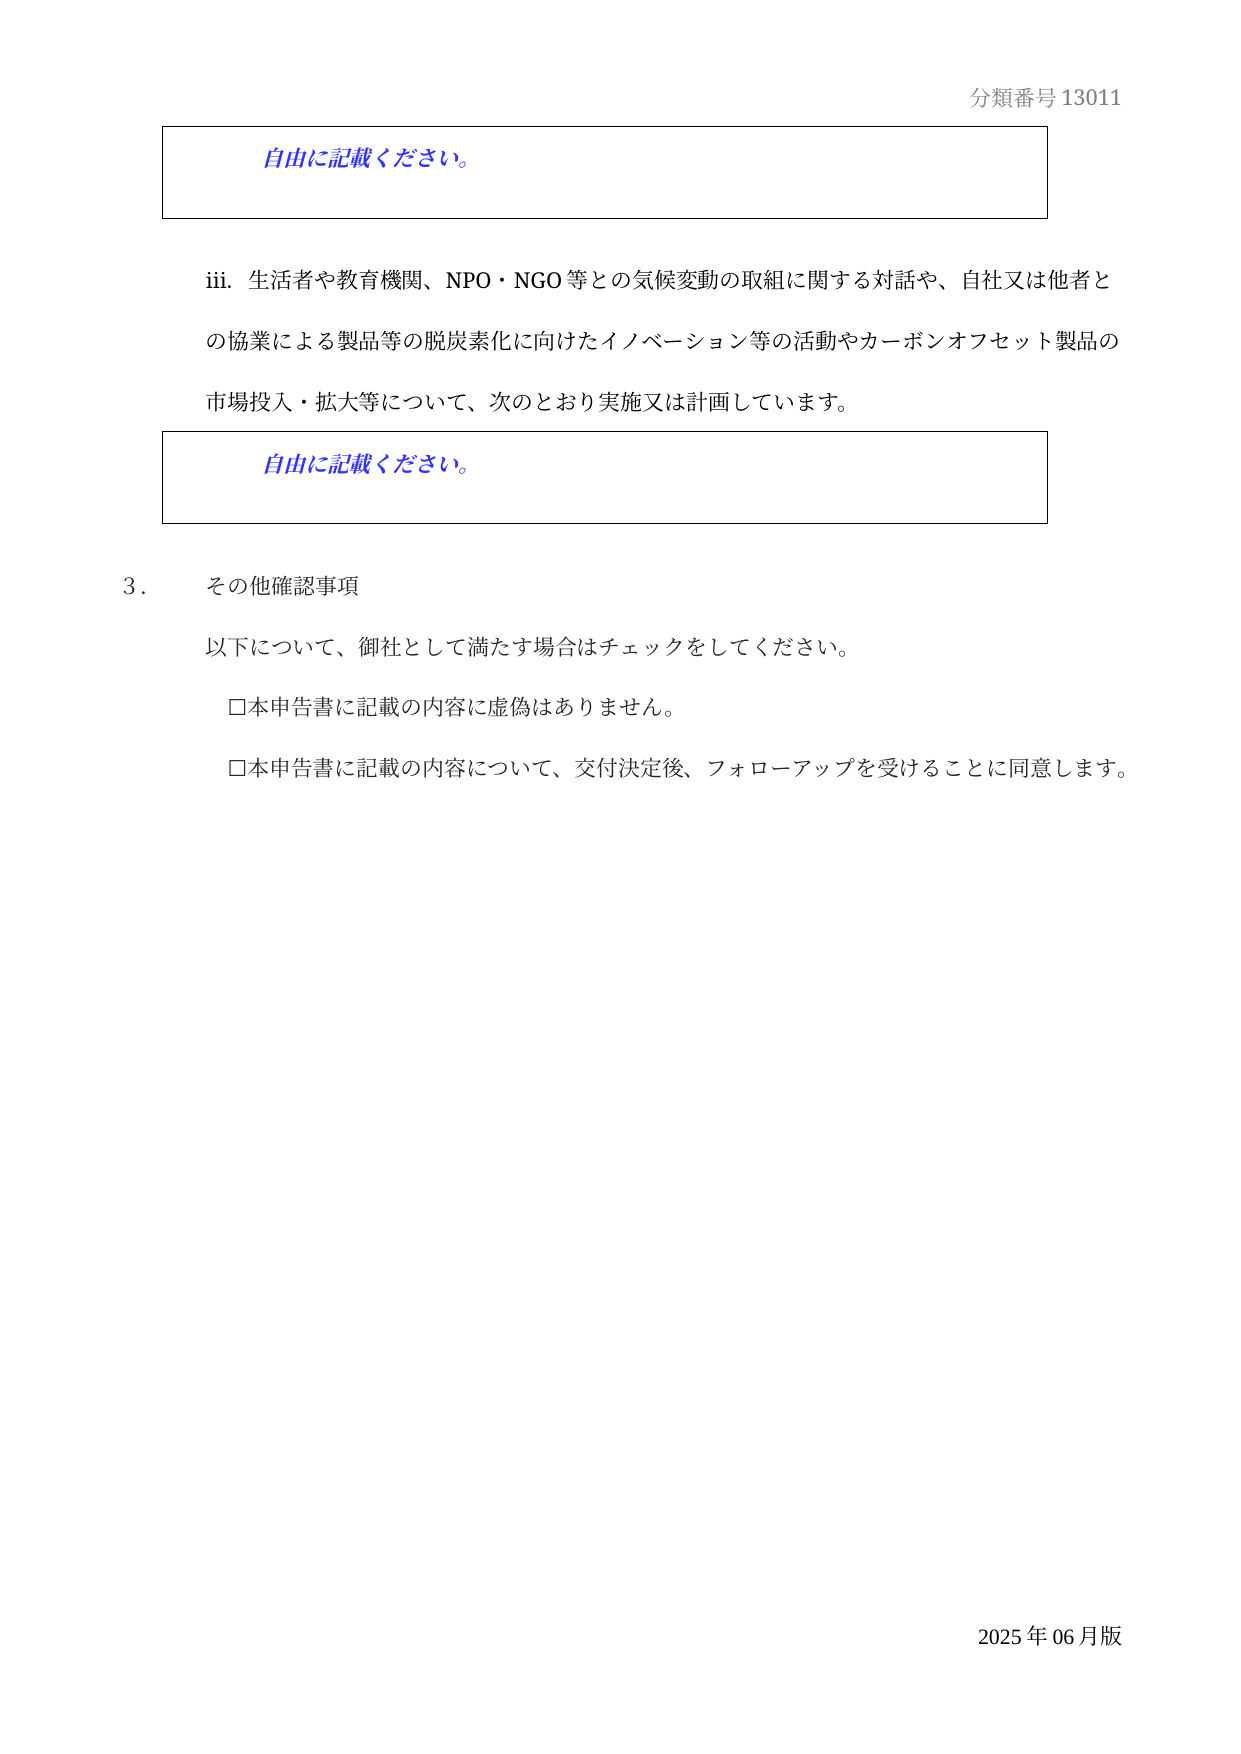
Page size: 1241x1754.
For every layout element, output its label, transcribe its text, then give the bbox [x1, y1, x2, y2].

list ⅲ．生活者や教育機関、NPO・NGO等との気候変動の取組に関する対話や、自社又は他者との協業による製品等の脱炭素化に向けたイノベーション等の活動やカーボンオフセット製品の市場投入・拡大等について、次のとおり実施又は計画しています。 [206, 249, 1122, 431]
list その他確認事項 [118, 554, 1122, 615]
list 本申告書に記載の内容について、交付決定後、フォローアップを受けることに同意します。 [206, 736, 1122, 797]
table_header 自由に記載ください。 [163, 432, 1047, 523]
list 本申告書に記載の内容に虚偽はありません。 [206, 676, 1122, 736]
table_header 自由に記載ください。 [163, 127, 1047, 218]
list 以下について、御社として満たす場合はチェックをしてください。 [206, 615, 1122, 676]
